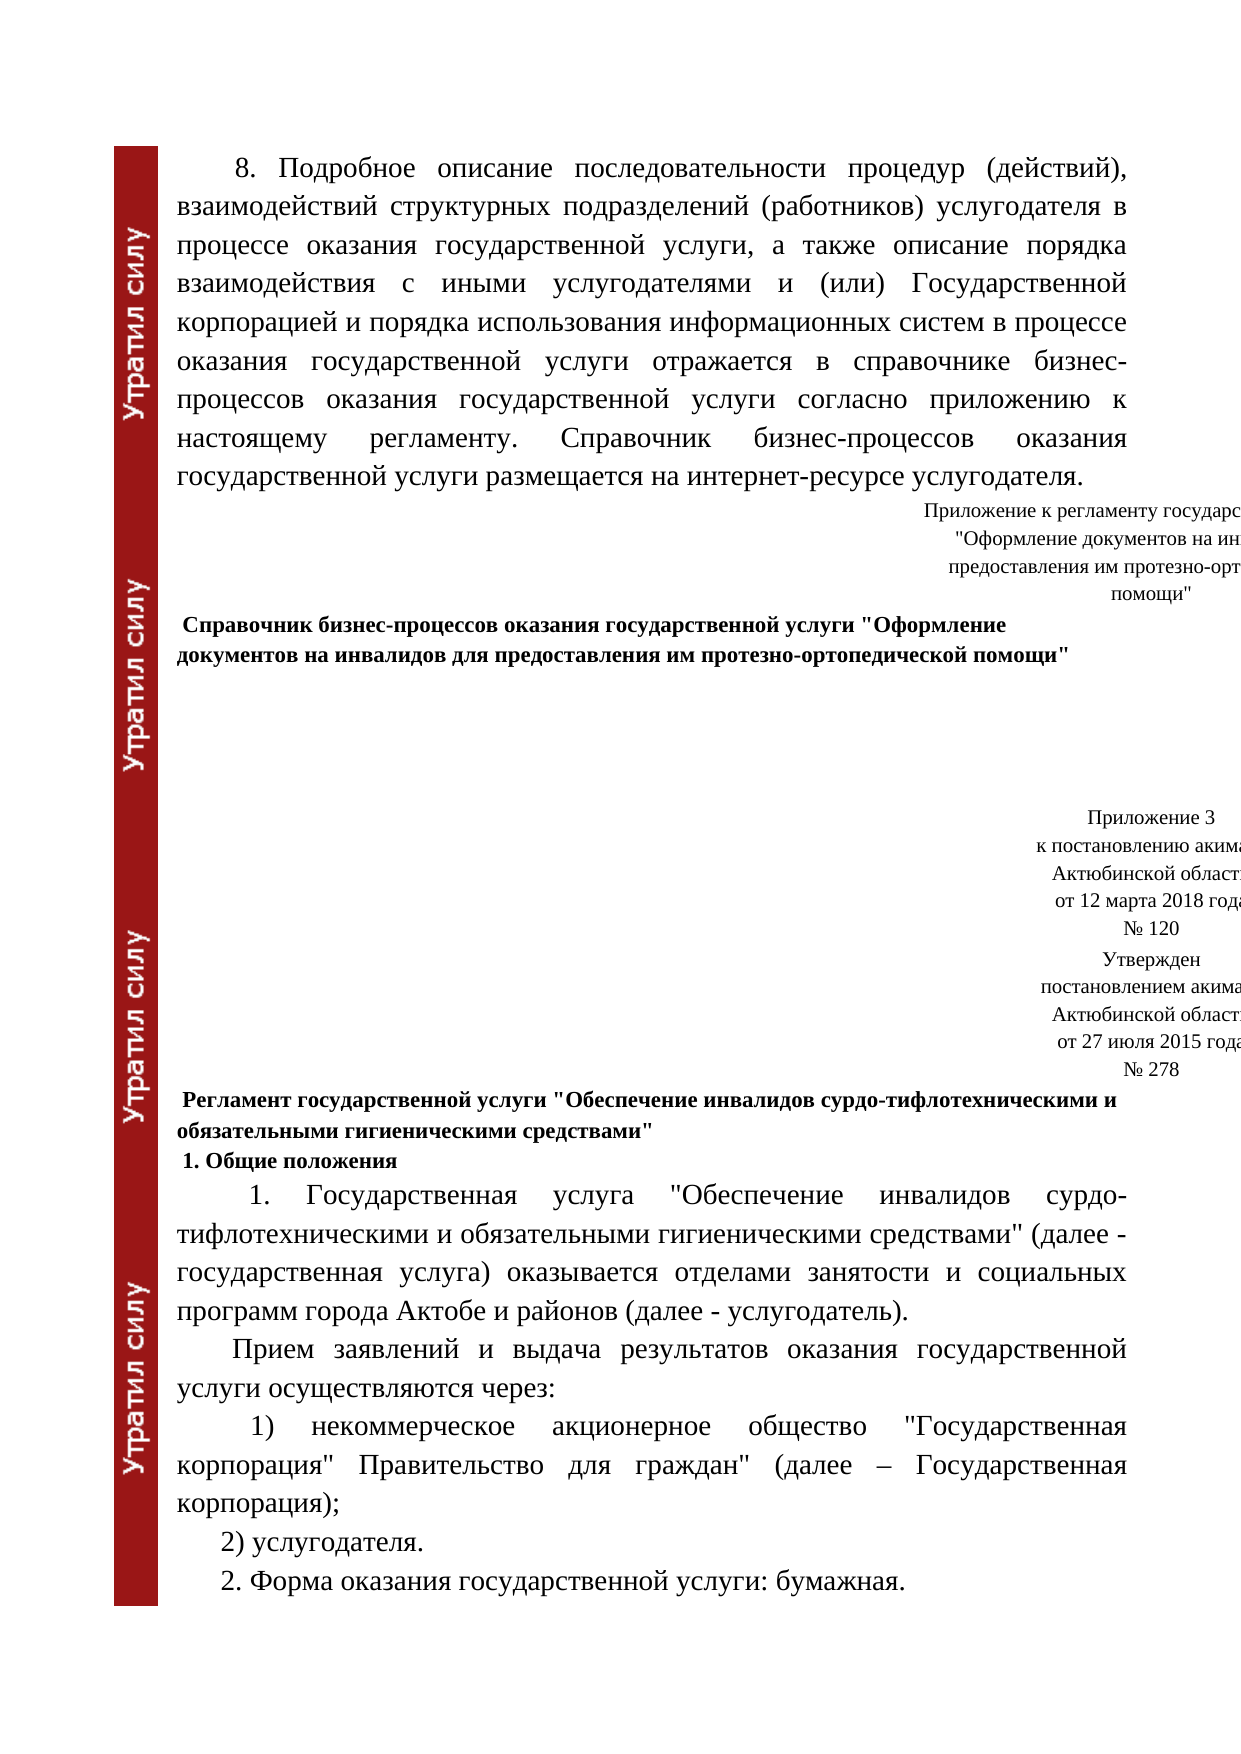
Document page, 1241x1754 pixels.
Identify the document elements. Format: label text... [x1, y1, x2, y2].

text 8. Подробное описание последовательности процедур (действий), взаимодействий структурных подразделений (работников) услугодателя в процессе оказания государственной услуги, а также описание порядка взаимодействия с иными услугодателями и (или) Государственной корпорацией и порядка использования информационных систем в процессе оказания государственной услуги отражается в справочнике бизнес-процессов оказания государственной услуги согласно приложению к настоящему регламенту. Справочник бизнес-процессов оказания государственной услуги размещается на интернет-ресурсе услугодателя. [112, 150, 1128, 492]
table_cell Утвержден постановлением акимата Актюбинской области от 27 июля 2015 года № 278 [912, 945, 1240, 1087]
text Прием заявлений и выдача результатов оказания государственной услуги осуществляются через: [112, 1331, 1128, 1403]
table_header [101, 497, 912, 611]
table_header [101, 804, 912, 945]
picture [114, 1519, 158, 1524]
picture [114, 146, 158, 150]
text 1. Государственная услуга "Обеспечение инвалидов сурдо-тифлотехническими и обязательными гигиеническими средствами" (далее - государственная услуга) оказывается отделами занятости и социальных программ города Актобе и районов (далее - услугодатель). [112, 1177, 1128, 1326]
picture [114, 1143, 158, 1147]
picture [114, 667, 158, 804]
picture [114, 1403, 158, 1408]
text 1. Общие положения [112, 1147, 1128, 1173]
picture [114, 1173, 158, 1177]
table_header Приложение 3 к постановлению акимата Актюбинской области от 12 марта 2018 года № 120 [912, 804, 1240, 945]
text Регламент государственной услуги "Обеспечение инвалидов сурдо-тифлотехническими и обязательными гигиеническими средствами" [112, 1087, 1128, 1143]
picture [114, 1596, 158, 1606]
picture [114, 1558, 158, 1563]
text 2) услугодателя. [112, 1524, 1128, 1558]
picture [114, 492, 158, 497]
text 2. Форма оказания государственной услуги: бумажная. [112, 1563, 1128, 1596]
text 1) некоммерческое акционерное общество "Государственная корпорация" Правительство для граждан" (далее – Государственная корпорация); [112, 1408, 1128, 1519]
table_header Приложение к регламенту государственной услуги "Оформление документов на инвалидов для предоставления им протезно-ортопедической помощи" [912, 497, 1240, 611]
text Справочник бизнес-процессов оказания государственной услуги "Оформление документов на инвалидов для предоставления им протезно-ортопедической помощи" [112, 611, 1128, 667]
table_cell [101, 945, 912, 1087]
picture [114, 1326, 158, 1331]
